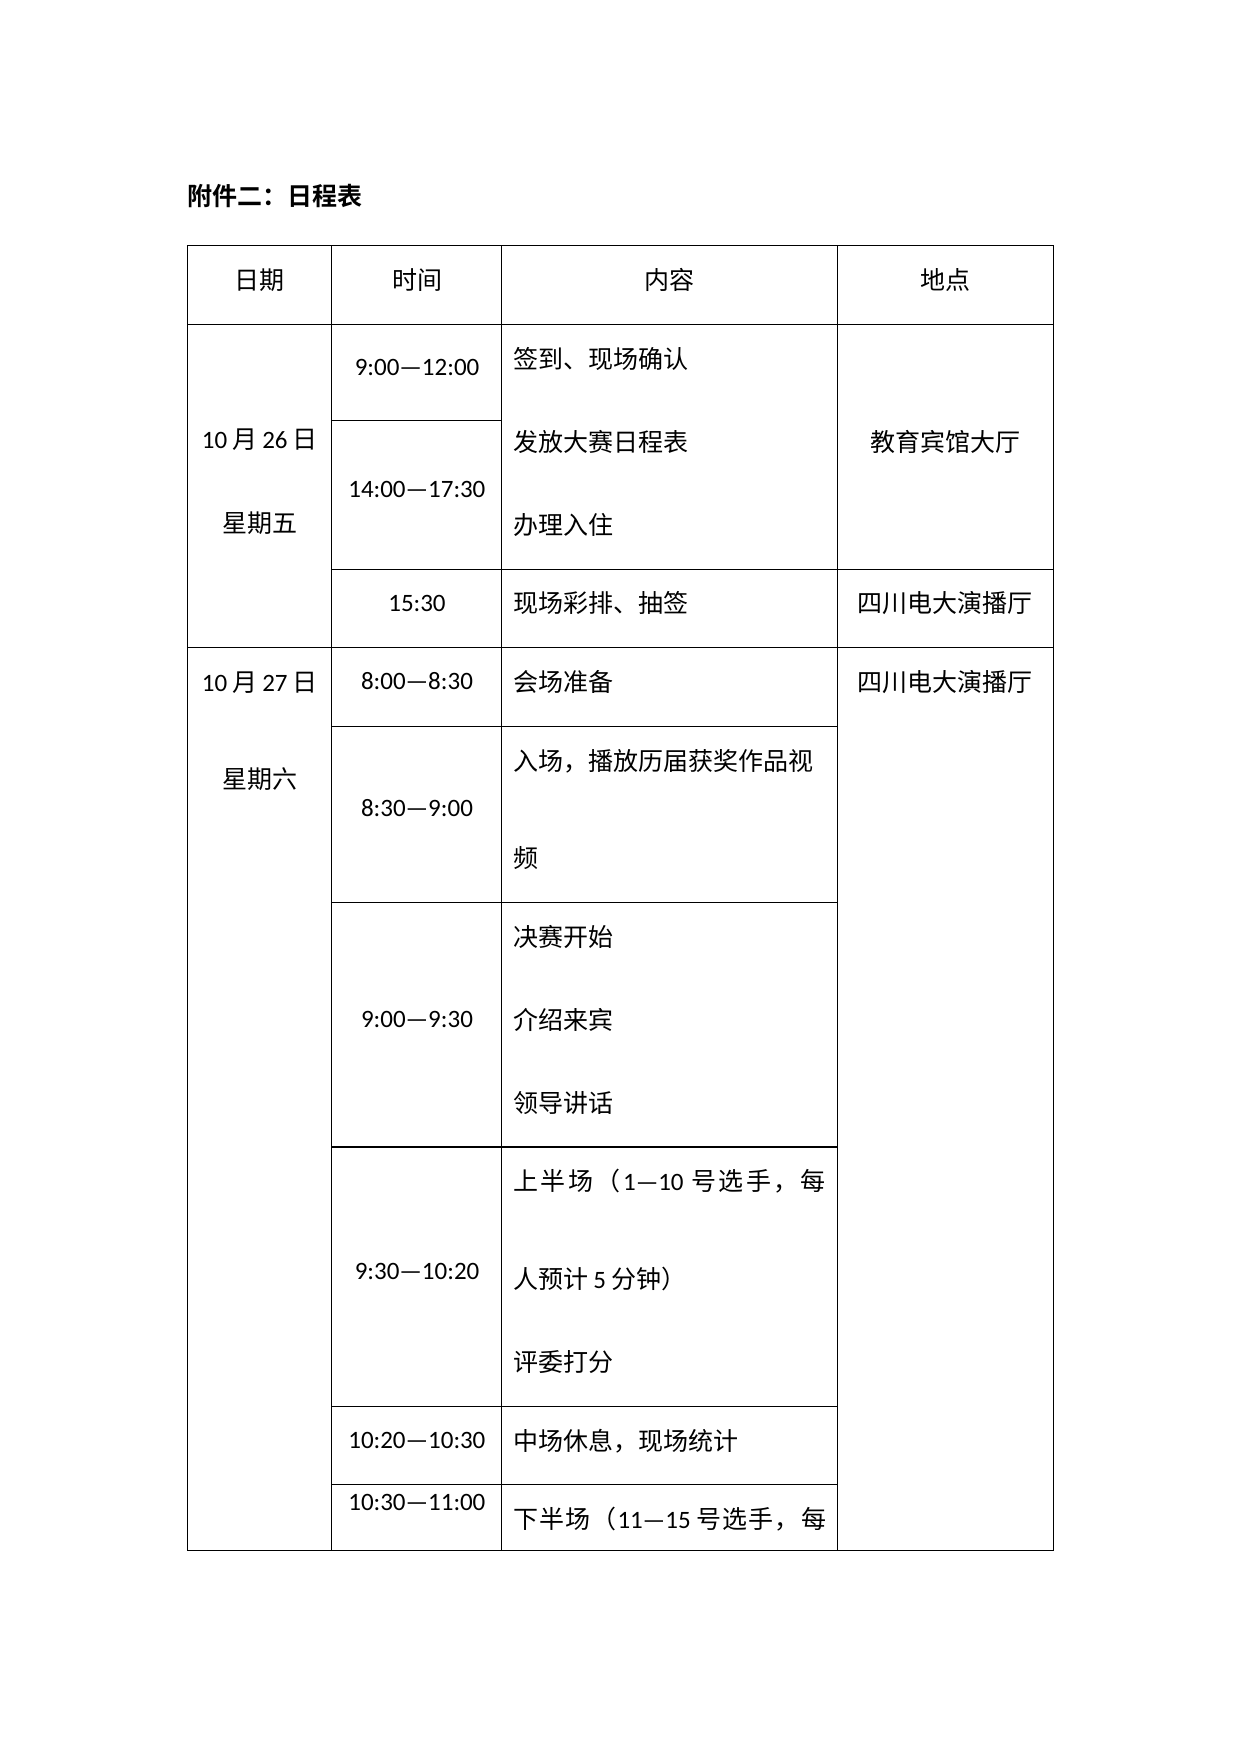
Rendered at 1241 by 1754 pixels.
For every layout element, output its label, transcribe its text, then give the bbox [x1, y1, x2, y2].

table_cell 9:00—9:30 [332, 903, 501, 1146]
table_header 日期 [188, 246, 331, 324]
table_cell 9:30—10:20 [332, 1148, 501, 1406]
table_cell 8:30—9:00 [332, 727, 501, 902]
table_cell 会场准备 [502, 648, 837, 726]
table_cell 8:00—8:30 [332, 648, 501, 726]
table_header 地点 [838, 246, 1053, 324]
table_cell 现场彩排、抽签 [502, 570, 837, 647]
table_cell 10月27日星期六 [188, 648, 331, 1550]
table_cell 教育宾馆大厅 [838, 325, 1053, 568]
table_cell 入场，播放历届获奖作品视频 [502, 727, 837, 902]
table_cell 上半场（1—10号选手，每人预计5分钟） 评委打分 [502, 1148, 837, 1406]
table_cell 中场休息，现场统计 [502, 1407, 837, 1484]
table_cell 9:00—12:00 [332, 325, 501, 420]
table_header 内容 [502, 246, 837, 324]
table_cell 四川电大演播厅 [838, 648, 1053, 1550]
text 附件二：日程表 [187, 162, 1053, 227]
table_cell 14:00—17:30 [332, 421, 501, 568]
table_header 时间 [332, 246, 501, 324]
table_cell 10:30—11:00 [332, 1485, 501, 1550]
table_cell 10月26日 星期五 [188, 325, 331, 647]
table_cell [502, 1485, 837, 1550]
table_cell 决赛开始 介绍来宾 领导讲话 [502, 903, 837, 1146]
table_cell 四川电大演播厅 [838, 570, 1053, 647]
table_cell 10:20—10:30 [332, 1407, 501, 1484]
table_cell 15:30 [332, 570, 501, 647]
table_cell 签到、现场确认 发放大赛日程表 办理入住 [502, 325, 837, 568]
